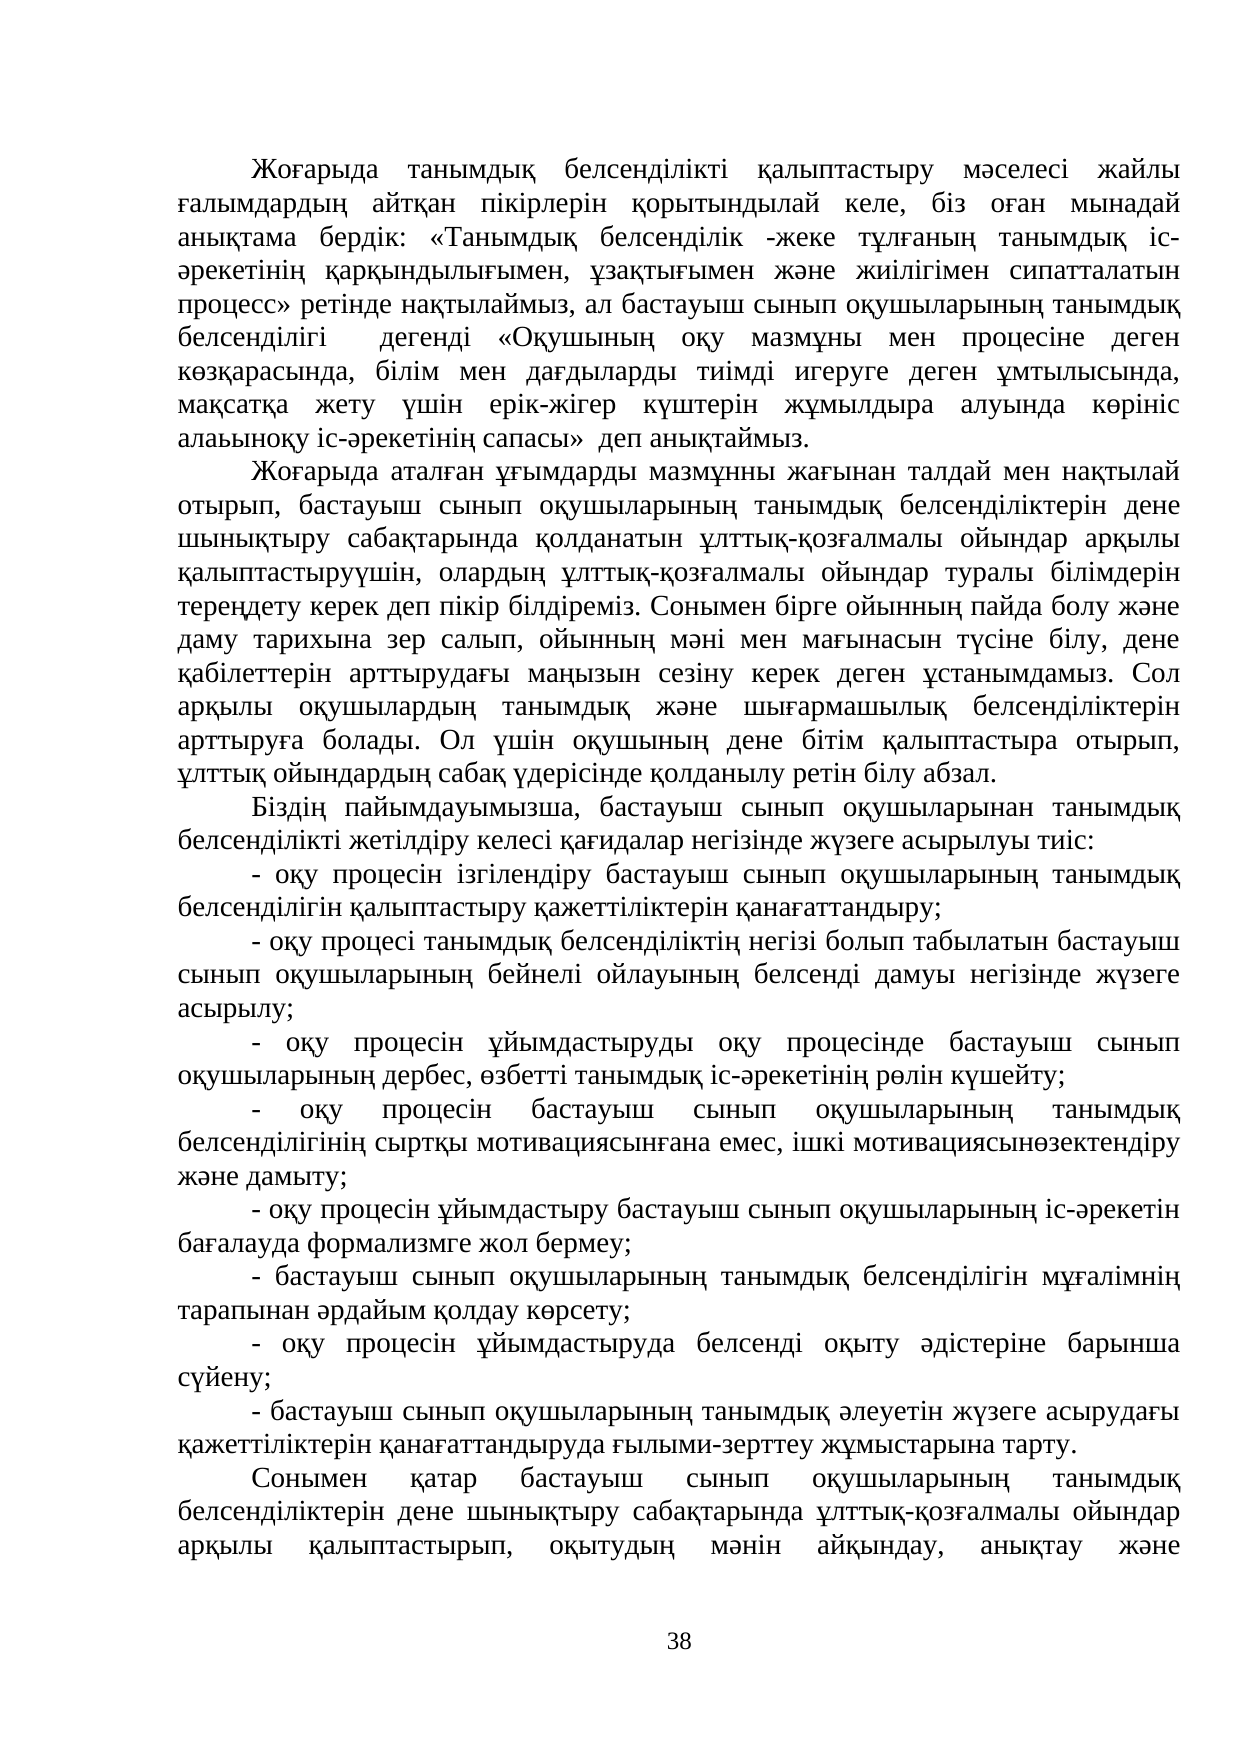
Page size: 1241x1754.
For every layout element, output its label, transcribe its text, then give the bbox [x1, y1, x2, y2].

text Жоғарыда танымдық белсенділікті қалыптастыру мәселесі жайлы ғалымдардың айтқан пікірлерін қорытындылай келе, біз оған мынадай анықтама бердік: «Танымдық белсенділік -жеке тұлғаның танымдық іс-әрекетінің қарқындылығымен, ұзақтығымен және жиілігімен сипатталатын процесс» ретінде нақтылаймыз, ал бастауыш сынып оқушыларының танымдық белсенділігі дегенді «Оқушының оқу мазмұны мен процесіне деген көзқарасында, білім мен дағдыларды тиімді игеруге деген ұмтылысында, мақсатқа жету үшін ерік-жігер күштерін жұмылдыра алуында көрініс алаьыноқу іс-әрекетінің сапасы» деп анықтаймыз. [177, 152, 1181, 453]
text - оқу процесін ұйымдастыруды оқу процесінде бастауыш сынып оқушыларының дербес, өзбетті танымдық іс-әрекетінің рөлін күшейту; [177, 1024, 1181, 1091]
text - оқу процесін ұйымдастыруда белсенді оқыту әдістеріне барынша сүйену; [177, 1326, 1181, 1393]
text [177, 1460, 1181, 1560]
text Біздің пайымдауымызша, бастауыш сынып оқушыларынан танымдық белсенділікті жетілдіру келесі қағидалар негізінде жүзеге асырылуы тиіс: [177, 789, 1181, 856]
text Жоғарыда аталған ұғымдарды мазмұнны жағынан талдай мен нақтылай отырып, бастауыш сынып оқушыларының танымдық белсенділіктерін дене шынықтыру сабақтарында қолданатын ұлттық-қозғалмалы ойындар арқылы қалыптастыруүшін, олардың ұлттық-қозғалмалы ойындар туралы білімдерін тереңдету керек деп пікір білдіреміз. Сонымен бірге ойынның пайда болу және даму тарихына зер салып, ойынның мәні мен мағынасын түсіне білу, дене қабілеттерін арттырудағы маңызын сезіну керек деген ұстанымдамыз. Сол арқылы оқушылардың танымдық және шығармашылық белсенділіктерін арттыруға болады. Ол үшін оқушының дене бітім қалыптастыра отырып, ұлттық ойындардың сабақ үдерісінде қолданылу ретін білу абзал. [177, 453, 1181, 789]
text - оқу процесін бастауыш сынып оқушыларының танымдық белсенділігінің сыртқы мотивациясынғана емес, ішкі мотивациясынөзектендіру және дамыту; [177, 1091, 1181, 1191]
text - бастауыш сынып оқушыларының танымдық белсенділігін мұғалімнің тарапынан әрдайым қолдау көрсету; [177, 1258, 1181, 1326]
text - оқу процесі танымдық белсенділіктің негізі болып табылатын бастауыш сынып оқушыларының бейнелі ойлауының белсенді дамуы негізінде жүзеге асырылу; [177, 923, 1181, 1024]
text - оқу процесін ұйымдастыру бастауыш сынып оқушыларының іс-әрекетін бағалауда формализмге жол бермеу; [177, 1191, 1181, 1258]
text - оқу процесін ізгілендіру бастауыш сынып оқушыларының танымдық белсенділігін қалыптастыру қажеттіліктерін қанағаттандыру; [177, 856, 1181, 923]
text - бастауыш сынып оқушыларының танымдық әлеуетін жүзеге асырудағы қажеттіліктерін қанағаттандыруда ғылыми-зерттеу жұмыстарына тарту. [177, 1393, 1181, 1460]
